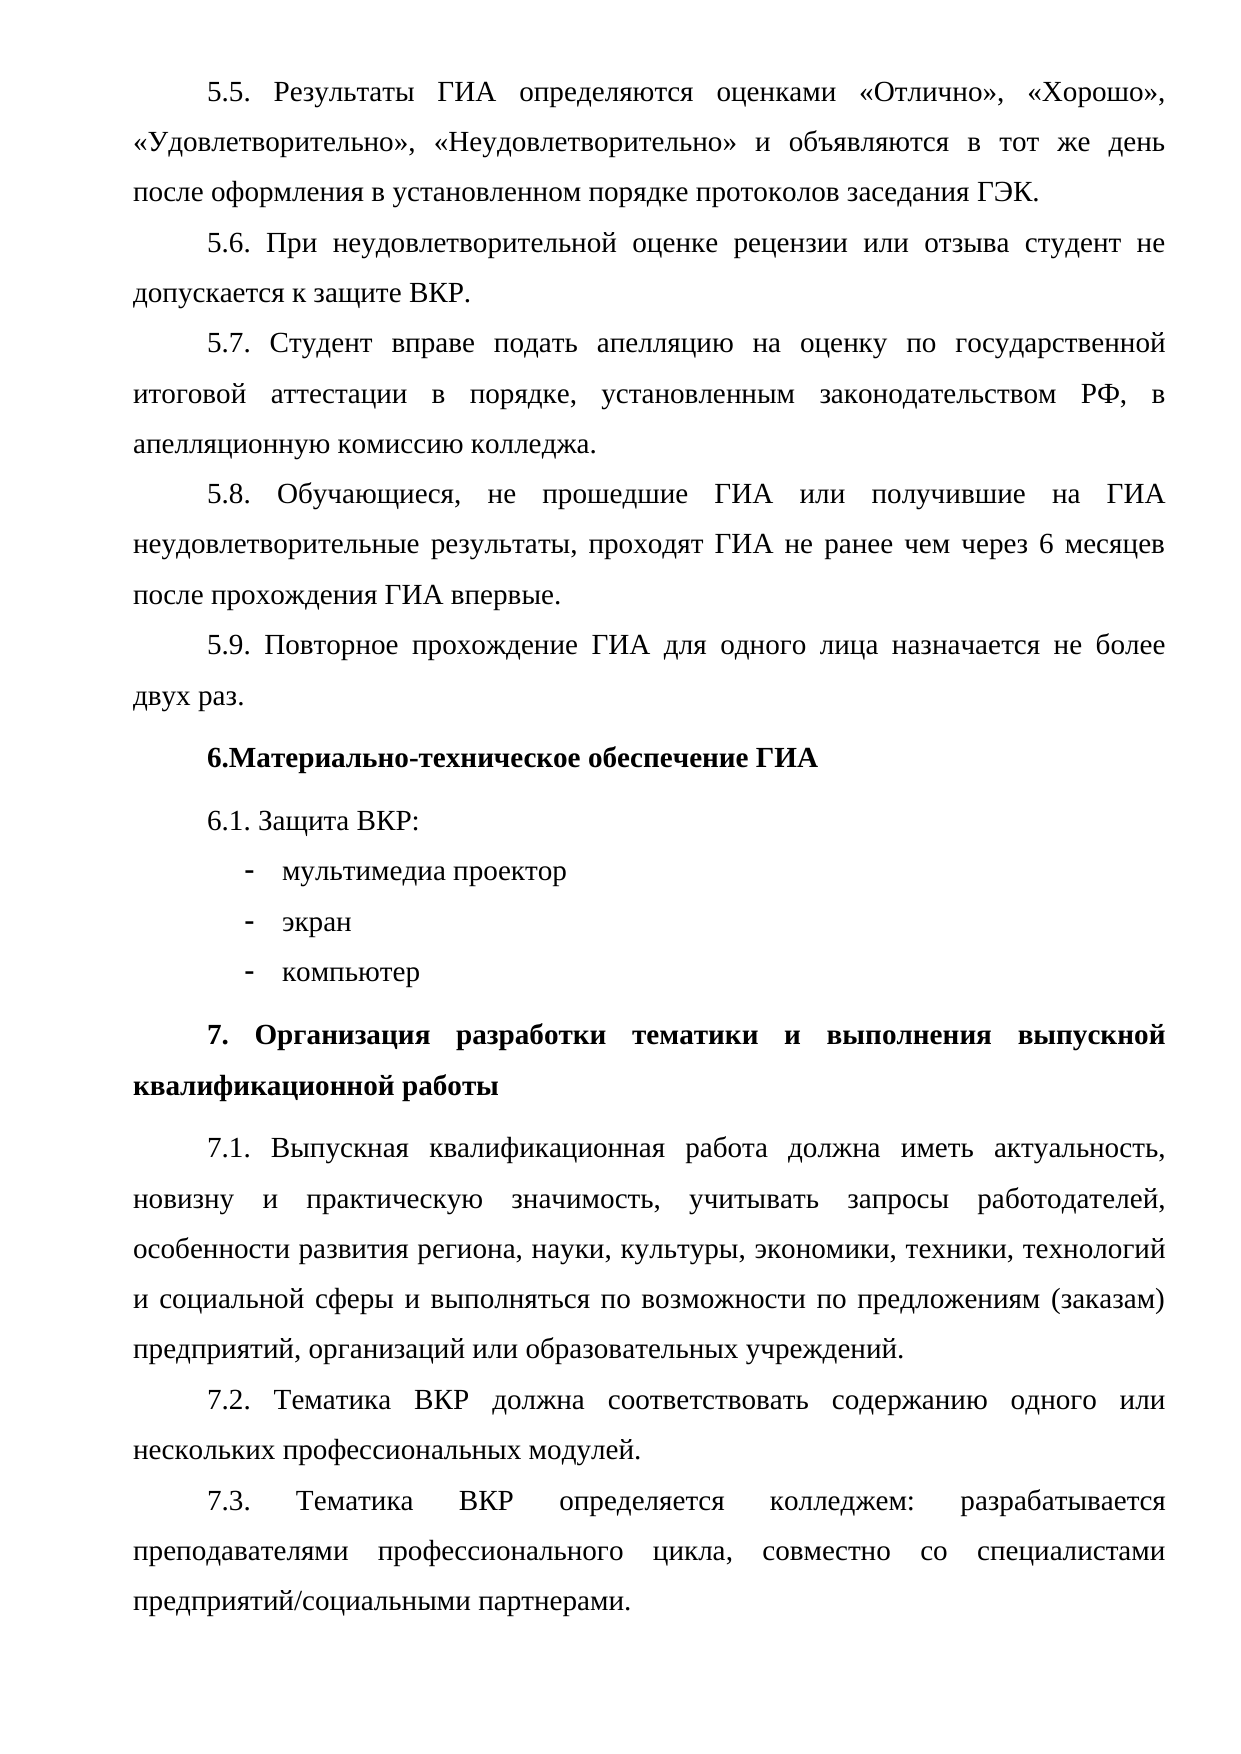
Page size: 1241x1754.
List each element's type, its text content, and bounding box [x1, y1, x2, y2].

list компьютер [244, 954, 1166, 988]
text 5.6. При неудовлетворительной оценке рецензии или отзыва студент не допускается к защите ВКР. [133, 225, 1166, 309]
text 5.5. Результаты ГИА определяются оценками «Отлично», «Хорошо», «Удовлетворительно», «Неудовлетворительно» и объявляются в тот же день после оформления в установленном порядке протоколов заседания ГЭК. [133, 74, 1166, 208]
text 5.7. Студент вправе подать апелляцию на оценку по государственной итоговой аттестации в порядке, установленным законодательством РФ, в апелляционную комиссию колледжа. [133, 325, 1166, 459]
text 7.1. Выпускная квалификационная работа должна иметь актуальность, новизну и практическую значимость, учитывать запросы работодателей, особенности развития региона, науки, культуры, экономики, техники, технологий и социальной сферы и выполняться по возможности по предложениям (заказам) предприятий, организаций или образовательных учреждений. [133, 1130, 1166, 1365]
list мультимедиа проектор [244, 853, 1166, 887]
text 7.2. Тематика ВКР должна соответствовать содержанию одного или нескольких профессиональных модулей. [133, 1382, 1166, 1466]
text 5.9. Повторное прохождение ГИА для одного лица назначается не более двух раз. [133, 627, 1166, 711]
text 7.3. Тематика ВКР определяется колледжем: разрабатывается преподавателями профессионального цикла, совместно со специалистами предприятий/социальными партнерами. [133, 1483, 1166, 1617]
list экран [244, 904, 1166, 938]
text 6.Материально-техническое обеспечение ГИА [133, 740, 1166, 774]
text 7. Организация разработки тематики и выполнения выпускной квалификационной работы [133, 1017, 1166, 1101]
text 6.1. Защита ВКР: [133, 803, 1166, 837]
text 5.8. Обучающиеся, не прошедшие ГИА или получившие на ГИА неудовлетворительные результаты, проходят ГИА не ранее чем через 6 месяцев после прохождения ГИА впервые. [133, 476, 1166, 611]
